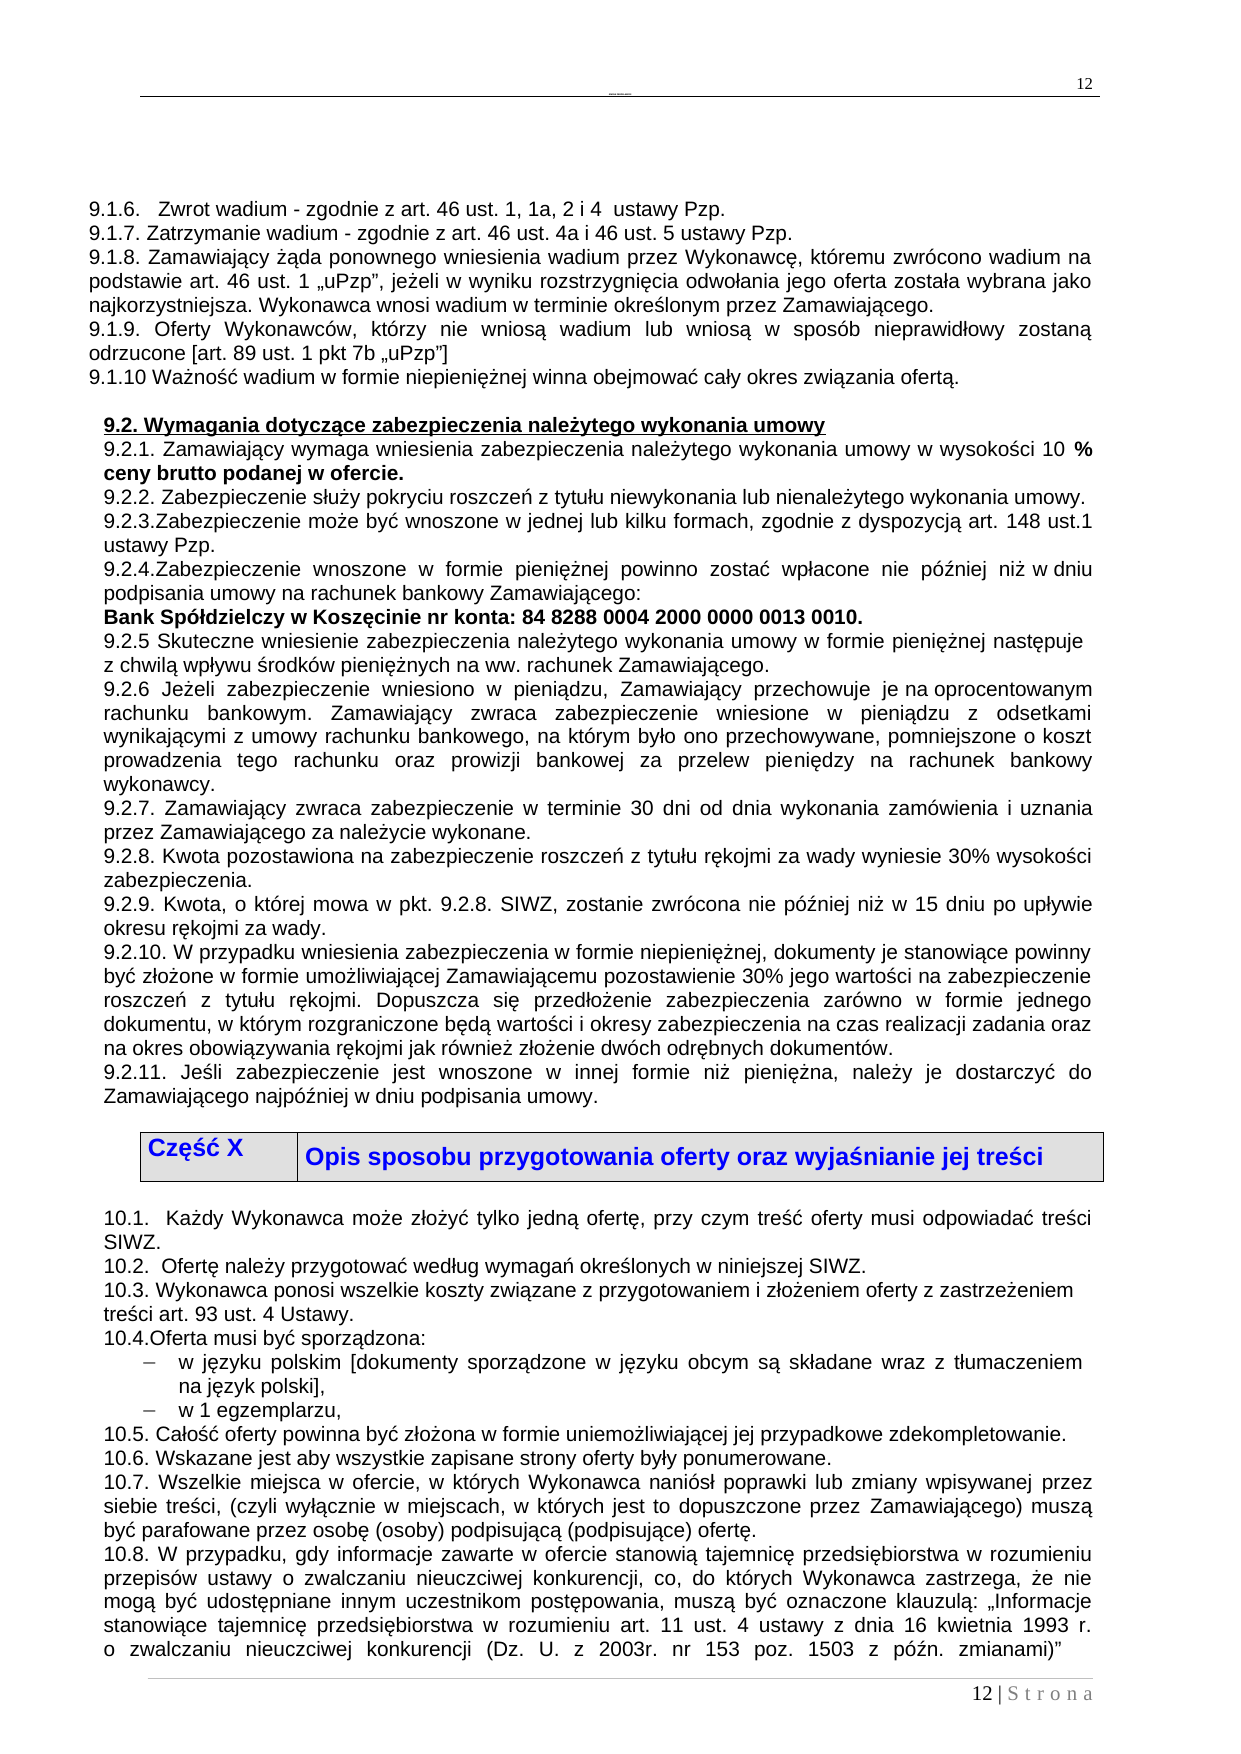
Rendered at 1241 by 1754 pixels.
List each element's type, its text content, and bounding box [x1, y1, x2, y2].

list w języku polskim [dokumenty sporządzone w języku obcym są składane wraz z tłumaczeniem na język polski], [141, 1349, 1093, 1397]
table_header Część X [141, 1133, 297, 1181]
subtitle 9.2.9. Kwota, o której mowa w pkt. 9.2.8. SIWZ, zostanie zwrócona nie później niż w 15 dniu po upływie okresu rękojmi za wady. [103, 892, 1093, 940]
subtitle 9.2.2. Zabezpieczenie służy pokryciu roszczeń z tytułu niewykonania lub nienależytego wykonania umowy. [103, 485, 1093, 509]
text 10.7. Wszelkie miejsca w ofercie, w których Wykonawca naniósł poprawki lub zmiany wpisywanej przez siebie treści, (czyli wyłącznie w miejscach, w których jest to dopuszczone przez Zamawiającego) muszą być parafowane przez osobę (osoby) podpisującą (podpisujące) ofertę. [103, 1469, 1093, 1541]
subtitle 9.2.5 Skuteczne wniesienie zabezpieczenia należytego wykonania umowy w formie pieniężnej następuje z chwilą wpływu środków pieniężnych na ww. rachunek Zamawiającego. [103, 628, 1093, 676]
text 9.1.7. Zatrzymanie wadium - zgodnie z art. 46 ust. 4a i 46 ust. 5 ustawy Pzp. [88, 221, 1093, 245]
text 9.2. Wymagania dotyczące zabezpieczenia należytego wykonania umowy [103, 413, 1093, 437]
text 9.1.9. Oferty Wykonawców, którzy nie wniosą wadium lub wniosą w sposób nieprawidłowy zostaną odrzucone [art. 89 ust. 1 pkt 7b „uPzp”] [88, 317, 1093, 365]
text 10.2. Ofertę należy przygotować według wymagań określonych w niniejszej SIWZ. [103, 1254, 1093, 1278]
subtitle 9.2.10. W przypadku wniesienia zabezpieczenia w formie niepieniężnej, dokumenty je stanowiące powinny być złożone w formie umożliwiającej Zamawiającemu pozostawienie 30% jego wartości na zabezpieczenie roszczeń z tytułu rękojmi. Dopuszcza się przedłożenie zabezpieczenia zarówno w formie jednego dokumentu, w którym rozgraniczone będą wartości i okresy zabezpieczenia na czas realizacji zadania oraz na okres obowiązywania rękojmi jak również złożenie dwóch odrębnych dokumentów. [103, 940, 1093, 1060]
subtitle Bank Spółdzielczy w Koszęcinie nr konta: 84 8288 0004 2000 0000 0013 0010. [103, 604, 1093, 628]
subtitle 9.2.4.Zabezpieczenie wnoszone w formie pieniężnej powinno zostać wpłacone nie później niż w dniu podpisania umowy na rachunek bankowy Zamawiającego: [103, 557, 1093, 604]
text 10.6. Wskazane jest aby wszystkie zapisane strony oferty były ponumerowane. [103, 1446, 1093, 1469]
text 9.1.8. Zamawiający żąda ponownego wniesienia wadium przez Wykonawcę, któremu zwrócono wadium na podstawie art. 46 ust. 1 „uPzp”, jeżeli w wyniku rozstrzygnięcia odwołania jego oferta została wybrana jako najkorzystniejsza. Wykonawca wnosi wadium w terminie określonym przez Zamawiającego. [88, 245, 1093, 317]
subtitle 9.2.11. Jeśli zabezpieczenie jest wnoszone w innej formie niż pieniężna, należy je dostarczyć do Zamawiającego najpóźniej w dniu podpisania umowy. [103, 1060, 1093, 1108]
text 10.3. Wykonawca ponosi wszelkie koszty związane z przygotowaniem i złożeniem oferty z zastrzeżeniem treści art. 93 ust. 4 Ustawy. [103, 1278, 1093, 1326]
subtitle 9.2.1. Zamawiający wymaga wniesienia zabezpieczenia należytego wykonania umowy w wysokości 10 % ceny brutto podanej w ofercie. [103, 437, 1093, 485]
text 10.5. Całość oferty powinna być złożona w formie uniemożliwiającej jej przypadkowe zdekompletowanie. [103, 1422, 1093, 1446]
subtitle 9.2.6 Jeżeli zabezpieczenie wniesiono w pieniądzu, Zamawiający przechowuje je na oprocentowanym rachunku bankowym. Zamawiający zwraca zabezpieczenie wniesione w pieniądzu z odsetkami wynikającymi z umowy rachunku bankowego, na którym było ono przechowywane, pomniejszone o koszt prowadzenia tego rachunku oraz prowizji bankowej za przelew pieniędzy na rachunek bankowy wykonawcy. [103, 676, 1093, 796]
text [103, 1541, 1093, 1661]
table_header Opis sposobu przygotowania oferty oraz wyjaśnianie jej treści [298, 1133, 1103, 1181]
text 10.4.Oferta musi być sporządzona: [103, 1326, 1093, 1349]
text 9.1.6. Zwrot wadium - zgodnie z art. 46 ust. 1, 1a, 2 i 4 ustawy Pzp. [88, 197, 1093, 221]
subtitle 9.2.7. Zamawiający zwraca zabezpieczenie w terminie 30 dni od dnia wykonania zamówienia i uznania przez Zamawiającego za należycie wykonane. [103, 796, 1093, 844]
list w 1 egzemplarzu, [141, 1397, 1093, 1422]
text 10.1. Każdy Wykonawca może złożyć tylko jedną ofertę, przy czym treść oferty musi odpowiadać treści SIWZ. [103, 1206, 1093, 1254]
text 9.1.10 Ważność wadium w formie niepieniężnej winna obejmować cały okres związania ofertą. [88, 365, 1093, 389]
subtitle 9.2.3.Zabezpieczenie może być wnoszone w jednej lub kilku formach, zgodnie z dyspozycją art. 148 ust.1 ustawy Pzp. [103, 509, 1093, 557]
subtitle 9.2.8. Kwota pozostawiona na zabezpieczenie roszczeń z tytułu rękojmi za wady wyniesie 30% wysokości zabezpieczenia. [103, 844, 1093, 892]
